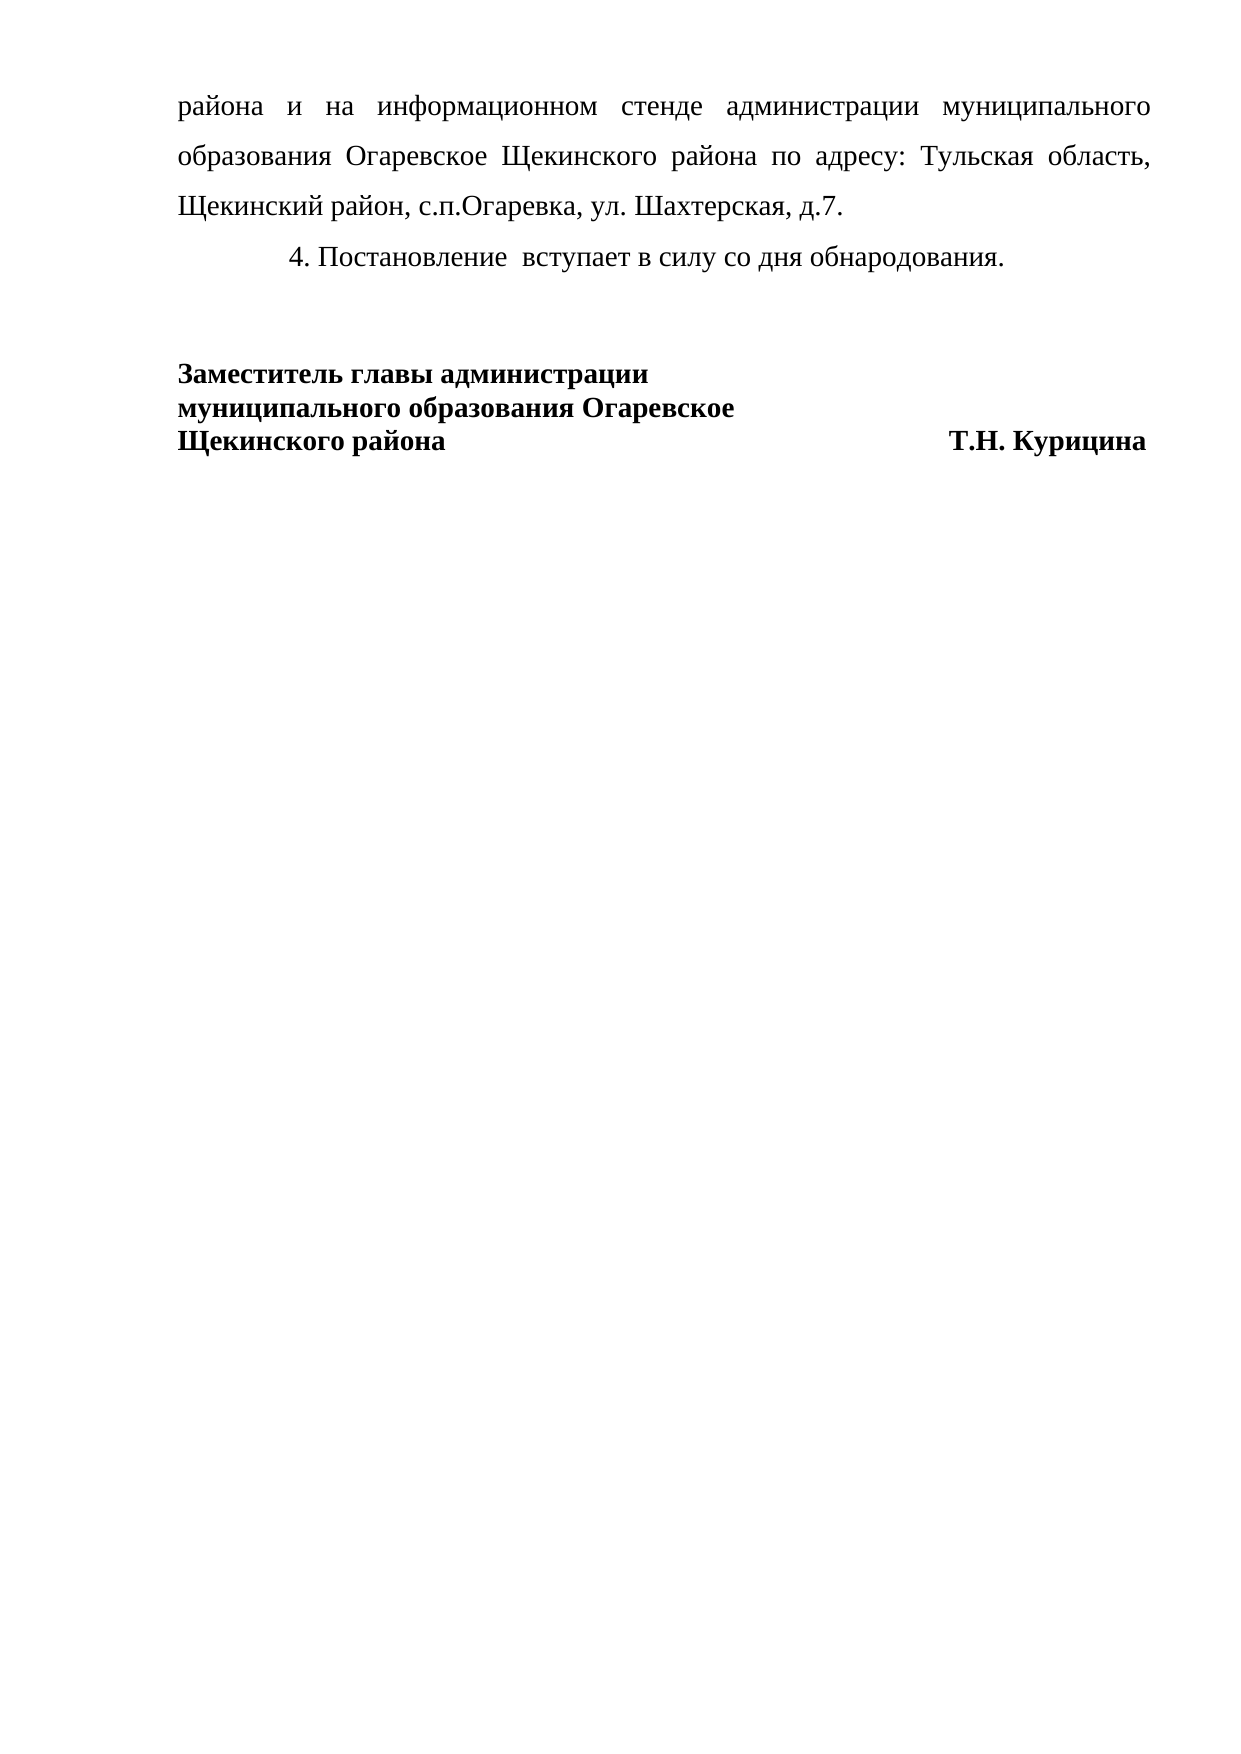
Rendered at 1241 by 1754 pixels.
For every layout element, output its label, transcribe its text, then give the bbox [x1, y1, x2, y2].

text Щекинского района Т.Н. Курицина [177, 423, 1152, 457]
text муниципального образования Огаревское [177, 390, 1152, 423]
text Заместитель главы администрации [177, 356, 1152, 390]
text района и на информационном стенде администрации муниципального образования Огаревское Щекинского района по адресу: Тульская область, Щекинский район, с.п.Огаревка, ул. Шахтерская, д.7. [177, 88, 1152, 222]
text 4. Постановление вступает в силу со дня обнародования. [215, 239, 1152, 272]
